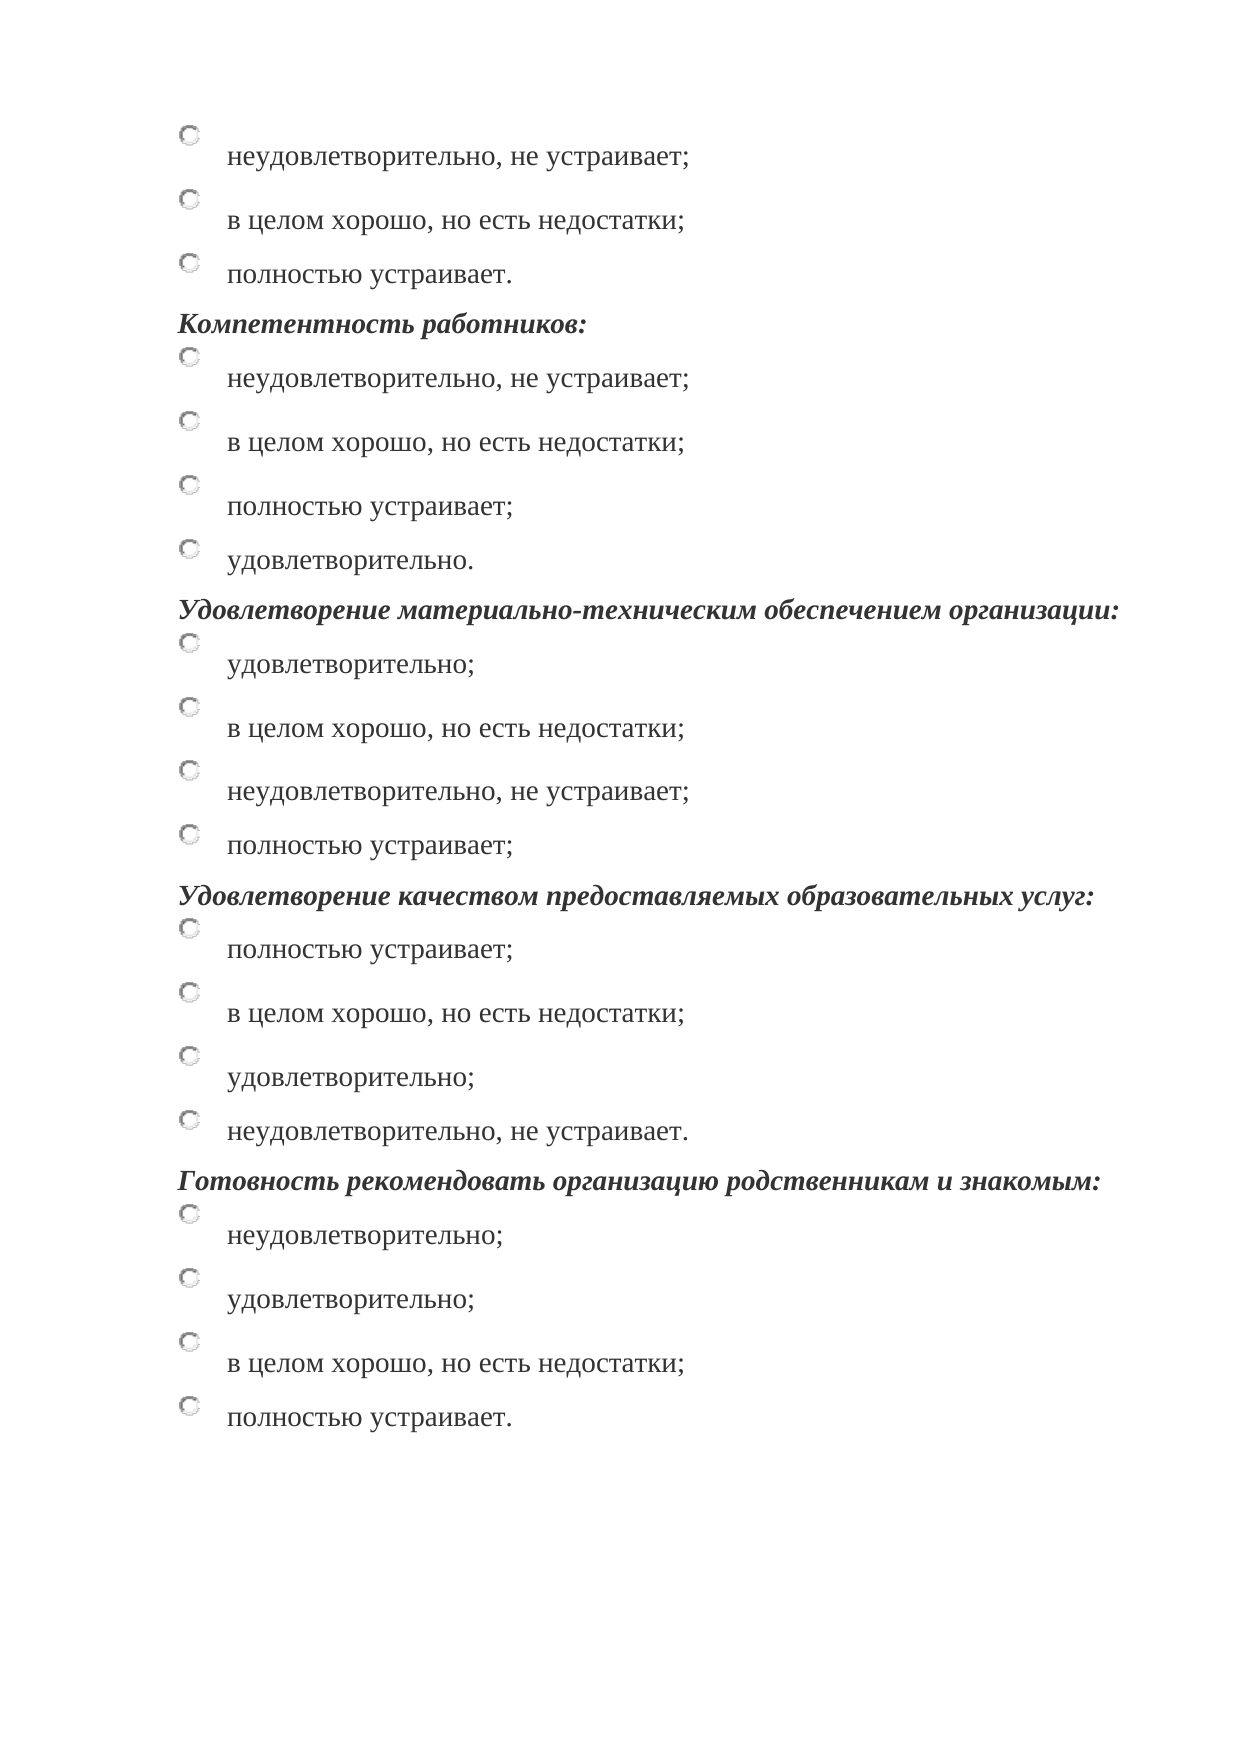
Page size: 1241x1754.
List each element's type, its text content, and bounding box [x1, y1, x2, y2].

text Удовлетворение качеством предоставляемых образовательных услуг: [177, 878, 1152, 911]
text неудовлетворительно, не устраивает; [177, 753, 1152, 807]
text удовлетворительно; [177, 1261, 1152, 1314]
text удовлетворительно; [177, 626, 1152, 679]
text неудовлетворительно; [177, 1197, 1152, 1251]
text в целом хорошо, но есть недостатки; [177, 404, 1152, 458]
text Готовность рекомендовать организацию родственникам и знакомым: [177, 1163, 1152, 1197]
text неудовлетворительно, не устраивает. [177, 1103, 1152, 1147]
text в целом хорошо, но есть недостатки; [177, 975, 1152, 1029]
text удовлетворительно. [177, 531, 1152, 575]
text Компетентность работников: [177, 306, 1152, 340]
text Удовлетворение материально-техническим обеспечением организации: [177, 592, 1152, 626]
text в целом хорошо, но есть недостатки; [177, 182, 1152, 236]
text удовлетворительно; [177, 1039, 1152, 1093]
text в целом хорошо, но есть недостатки; [177, 1324, 1152, 1378]
text полностью устраивает; [177, 468, 1152, 521]
text полностью устраивает. [177, 1388, 1152, 1432]
text полностью устраивает; [177, 911, 1152, 965]
text неудовлетворительно, не устраивает; [177, 118, 1152, 172]
text полностью устраивает. [177, 246, 1152, 290]
text полностью устраивает; [177, 817, 1152, 861]
text неудовлетворительно, не устраивает; [177, 340, 1152, 394]
text в целом хорошо, но есть недостатки; [177, 689, 1152, 743]
